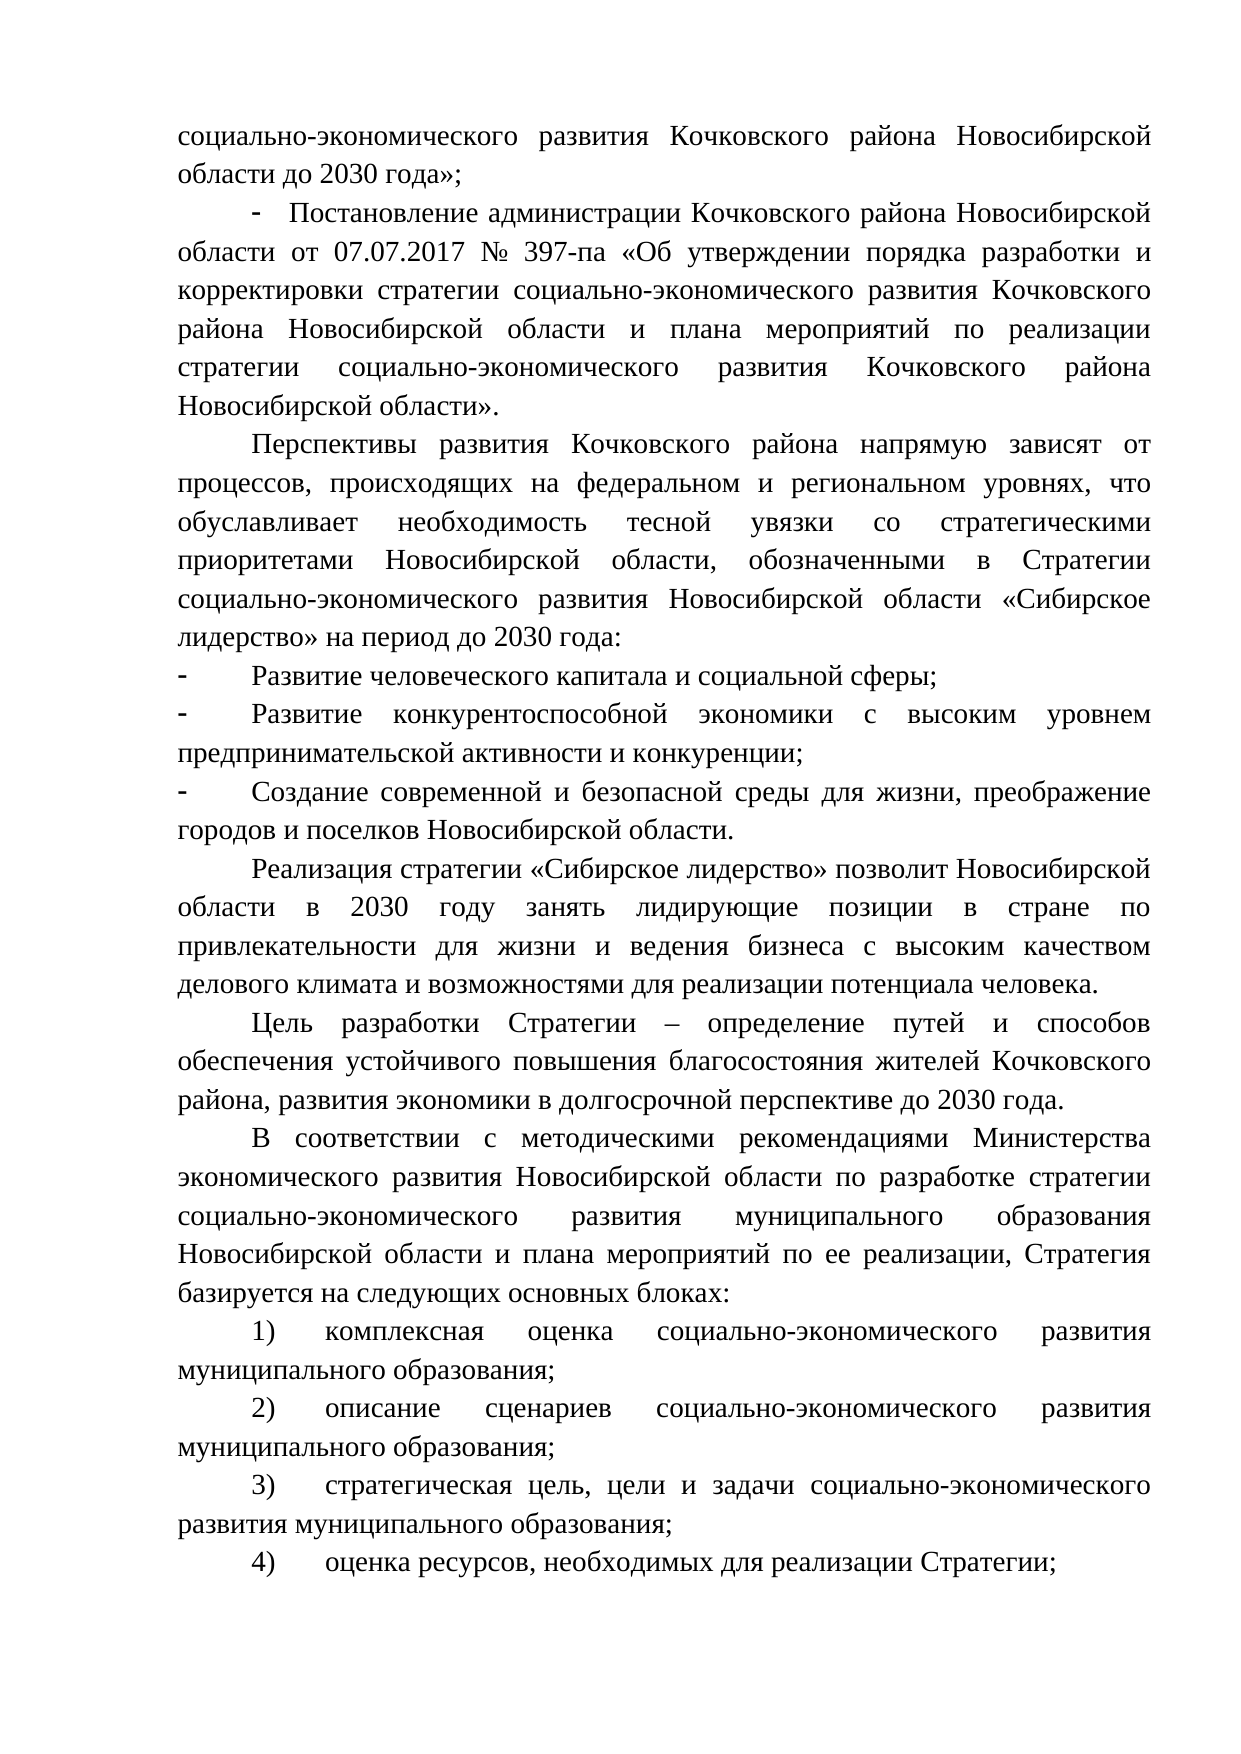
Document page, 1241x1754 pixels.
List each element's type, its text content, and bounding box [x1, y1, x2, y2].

list комплексная оценка социально-экономического развития муниципального образования; [177, 1313, 1152, 1385]
list Развитие конкурентоспособной экономики с высоким уровнем предпринимательской активности и конкуренции; [177, 696, 1152, 769]
list стратегическая цель, цели и задачи социально-экономического развития муниципального образования; [177, 1467, 1152, 1539]
list Развитие человеческого капитала и социальной сферы; [177, 658, 1152, 691]
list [177, 118, 1152, 190]
text Цель разработки Стратегии – определение путей и способов обеспечения устойчивого повышения благосостояния жителей Кочковского района, развития экономики в долгосрочной перспективе до 2030 года. [177, 1005, 1152, 1116]
text Перспективы развития Кочковского района напрямую зависят от процессов, происходящих на федеральном и региональном уровнях, что обуславливает необходимость тесной увязки со стратегическими приоритетами Новосибирской области, обозначенными в Стратегии социально-экономического развития Новосибирской области «Сибирское лидерство» на период до 2030 года: [177, 427, 1152, 653]
text Реализация стратегии «Сибирское лидерство» позволит Новосибирской области в 2030 году занять лидирующие позиции в стране по привлекательности для жизни и ведения бизнеса с высоким качеством делового климата и возможностями для реализации потенциала человека. [177, 851, 1152, 1000]
list Постановление администрации Кочковского района Новосибирской области от 07.07.2017 № 397-па «Об утверждении порядка разработки и корректировки стратегии социально-экономического развития Кочковского района Новосибирской области и плана мероприятий по реализации стратегии социально-экономического развития Кочковского района Новосибирской области». [177, 195, 1152, 422]
text В соответствии с методическими рекомендациями Министерства экономического развития Новосибирской области по разработке стратегии социально-экономического развития муниципального образования Новосибирской области и плана мероприятий по ее реализации, Стратегия базируется на следующих основных блоках: [177, 1121, 1152, 1308]
list Создание современной и безопасной среды для жизни, преображение городов и поселков Новосибирской области. [177, 774, 1152, 846]
list оценка ресурсов, необходимых для реализации Стратегии; [177, 1544, 1152, 1578]
list описание сценариев социально-экономического развития муниципального образования; [177, 1390, 1152, 1462]
